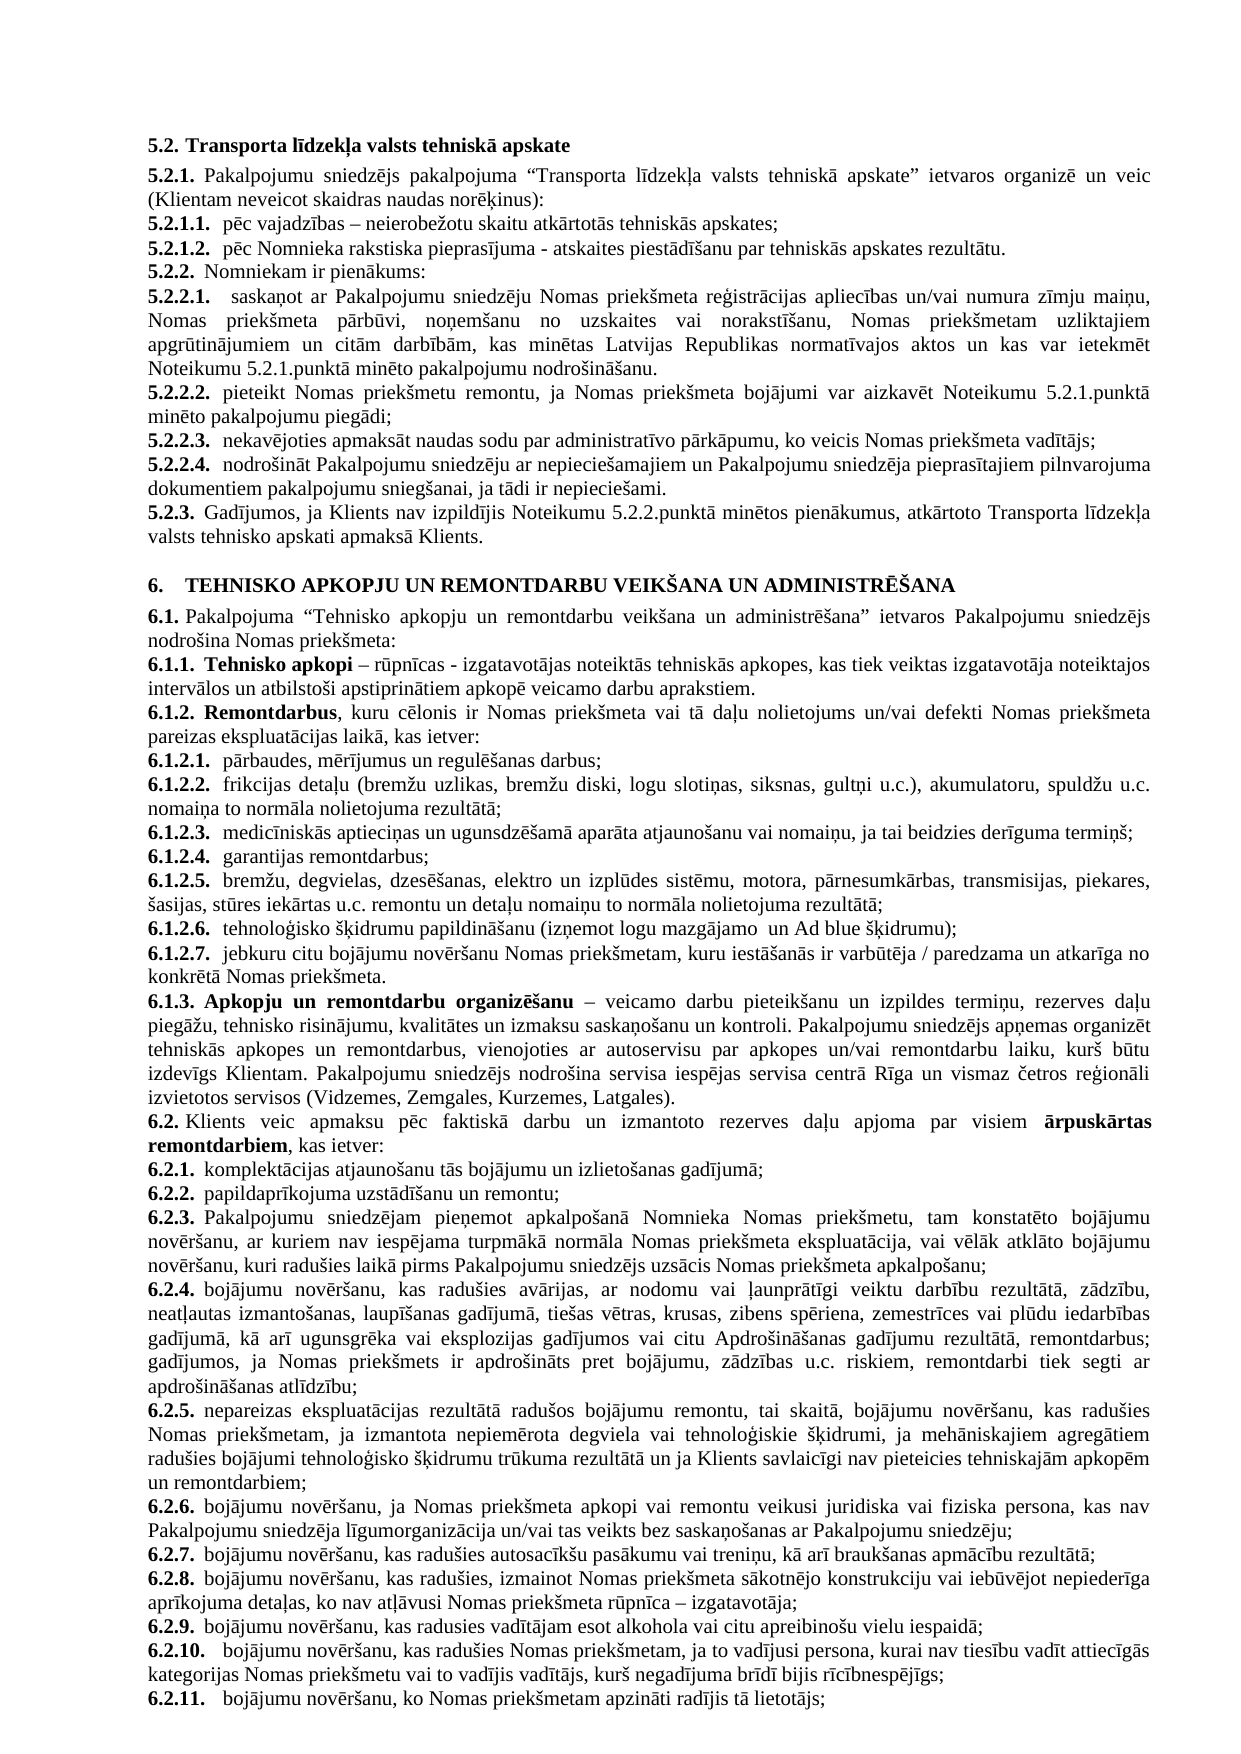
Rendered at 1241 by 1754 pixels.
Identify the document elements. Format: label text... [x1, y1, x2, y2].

list bremžu, degvielas, dzesēšanas, elektro un izplūdes sistēmu, motora, pārnesumkārbas, transmisijas, piekares, šasijas, stūres iekārtas u.c. remontu un detaļu nomaiņu to normāla nolietojuma rezultātā; [148, 868, 1152, 916]
list bojājumu novēršanu, kas radusies vadītājam esot alkohola vai citu apreibinošu vielu iespaidā; [148, 1614, 1152, 1638]
list Apkopju un remontdarbu organizēšanu – veicamo darbu pieteikšanu un izpildes termiņu, rezerves daļu piegāžu, tehnisko risinājumu, kvalitātes un izmaksu saskaņošanu un kontroli. Pakalpojumu sniedzējs apņemas organizēt tehniskās apkopes un remontdarbus, vienojoties ar autoservisu par apkopes un/vai remontdarbu laiku, kurš būtu izdevīgs Klientam. Pakalpojumu sniedzējs nodrošina servisa iespējas servisa centrā Rīga un vismaz četros reģionāli izvietotos servisos (Vidzemes, Zemgales, Kurzemes, Latgales). [148, 988, 1152, 1109]
list pārbaudes, mērījumus un regulēšanas darbus; [148, 748, 1152, 772]
list nepareizas ekspluatācijas rezultātā radušos bojājumu remontu, tai skaitā, bojājumu novēršanu, kas radušies Nomas priekšmetam, ja izmantota nepiemērota degviela vai tehnoloģiskie šķidrumi, ja mehāniskajiem agregātiem radušies bojājumi tehnoloģisko šķidrumu trūkuma rezultātā un ja Klients savlaicīgi nav pieteicies tehniskajām apkopēm un remontdarbiem; [148, 1398, 1152, 1494]
list Remontdarbus, kuru cēlonis ir Nomas priekšmeta vai tā daļu nolietojums un/vai defekti Nomas priekšmeta pareizas ekspluatācijas laikā, kas ietver: [148, 700, 1152, 748]
list Pakalpojuma “Tehnisko apkopju un remontdarbu veikšana un administrēšana” ietvaros Pakalpojumu sniedzējs nodrošina Nomas priekšmeta: [148, 603, 1152, 652]
list pieteikt Nomas priekšmetu remontu, ja Nomas priekšmeta bojājumi var aizkavēt Noteikumu 5.2.1.punktā minēto pakalpojumu piegādi; [148, 380, 1152, 428]
list medicīniskās aptieciņas un ugunsdzēšamā aparāta atjaunošanu vai nomaiņu, ja tai beidzies derīguma termiņš; [148, 820, 1152, 844]
list pēc vajadzības – neierobežotu skaitu atkārtotās tehniskās apskates; [148, 211, 1152, 235]
list jebkuru citu bojājumu novēršanu Nomas priekšmetam, kuru iestāšanās ir varbūtēja / paredzama un atkarīga no konkrētā Nomas priekšmeta. [148, 940, 1152, 988]
list komplektācijas atjaunošanu tās bojājumu un izlietošanas gadījumā; [148, 1157, 1152, 1181]
list bojājumu novēršanu, kas radušies, izmainot Nomas priekšmeta sākotnējo konstrukciju vai iebūvējot nepiederīga aprīkojuma detaļas, ko nav atļāvusi Nomas priekšmeta rūpnīca – izgatavotāja; [148, 1566, 1152, 1614]
subtitle TEHNISKO APKOPJU UN REMONTDARBU VEIKŠANA UN ADMINISTRĒŠANA [148, 573, 1152, 597]
list nekavējoties apmaksāt naudas sodu par administratīvo pārkāpumu, ko veicis Nomas priekšmeta vadītājs; [148, 428, 1152, 452]
list bojājumu novēršanu, ja Nomas priekšmeta apkopi vai remontu veikusi juridiska vai fiziska persona, kas nav Pakalpojumu sniedzēja līgumorganizācija un/vai tas veikts bez saskaņošanas ar Pakalpojumu sniedzēju; [148, 1494, 1152, 1542]
list saskaņot ar Pakalpojumu sniedzēju Nomas priekšmeta reģistrācijas apliecības un/vai numura zīmju maiņu, Nomas priekšmeta pārbūvi, noņemšanu no uzskaites vai norakstīšanu, Nomas priekšmetam uzliktajiem apgrūtinājumiem un citām darbībām, kas minētas Latvijas Republikas normatīvajos aktos un kas var ietekmēt Noteikumu 5.2.1.punktā minēto pakalpojumu nodrošināšanu. [148, 283, 1152, 380]
list Nomniekam ir pienākums: [148, 259, 1152, 283]
list bojājumu novēršanu, kas radušies avārijas, ar nodomu vai ļaunprātīgi veiktu darbību rezultātā, zādzību, neatļautas izmantošanas, laupīšanas gadījumā, tiešas vētras, krusas, zibens spēriena, zemestrīces vai plūdu iedarbības gadījumā, kā arī ugunsgrēka vai eksplozijas gadījumos vai citu Apdrošināšanas gadījumu rezultātā, remontdarbus; gadījumos, ja Nomas priekšmets ir apdrošināts pret bojājumu, zādzības u.c. riskiem, remontdarbi tiek segti ar apdrošināšanas atlīdzību; [148, 1277, 1152, 1398]
list Klients veic apmaksu pēc faktiskā darbu un izmantoto rezerves daļu apjoma par visiem ārpuskārtas remontdarbiem, kas ietver: [148, 1109, 1152, 1157]
list bojājumu novēršanu, kas radušies autosacīkšu pasākumu vai treniņu, kā arī braukšanas apmācību rezultātā; [148, 1542, 1152, 1566]
list bojājumu novēršanu, kas radušies Nomas priekšmetam, ja to vadījusi persona, kurai nav tiesību vadīt attiecīgās kategorijas Nomas priekšmetu vai to vadījis vadītājs, kurš negadījuma brīdī bijis rīcībnespējīgs; [148, 1638, 1152, 1686]
list garantijas remontdarbus; [148, 844, 1152, 868]
list Tehnisko apkopi – rūpnīcas - izgatavotājas noteiktās tehniskās apkopes, kas tiek veiktas izgatavotāja noteiktajos intervālos un atbilstoši apstiprinātiem apkopē veicamo darbu aprakstiem. [148, 652, 1152, 700]
list papildaprīkojuma uzstādīšanu un remontu; [148, 1181, 1152, 1205]
list Pakalpojumu sniedzējam pieņemot apkalpošanā Nomnieka Nomas priekšmetu, tam konstatēto bojājumu novēršanu, ar kuriem nav iespējama turpmākā normāla Nomas priekšmeta ekspluatācija, vai vēlāk atklāto bojājumu novēršanu, kuri radušies laikā pirms Pakalpojumu sniedzējs uzsācis Nomas priekšmeta apkalpošanu; [148, 1205, 1152, 1277]
list nodrošināt Pakalpojumu sniedzēju ar nepieciešamajiem un Pakalpojumu sniedzēja pieprasītajiem pilnvarojuma dokumentiem pakalpojumu sniegšanai, ja tādi ir nepieciešami. [148, 452, 1152, 500]
list pēc Nomnieka rakstiska pieprasījuma - atskaites piestādīšanu par tehniskās apskates rezultātu. [148, 235, 1152, 259]
list Pakalpojumu sniedzējs pakalpojuma “Transporta līdzekļa valsts tehniskā apskate” ietvaros organizē un veic (Klientam neveicot skaidras naudas norēķinus): [148, 163, 1152, 211]
list tehnoloģisko šķidrumu papildināšanu (izņemot logu mazgājamo un Ad blue šķidrumu); [148, 916, 1152, 940]
list frikcijas detaļu (bremžu uzlikas, bremžu diski, logu slotiņas, siksnas, gultņi u.c.), akumulatoru, spuldžu u.c. nomaiņa to normāla nolietojuma rezultātā; [148, 772, 1152, 820]
list Gadījumos, ja Klients nav izpildījis Noteikumu 5.2.2.punktā minētos pienākumus, atkārtoto Transporta līdzekļa valsts tehnisko apskati apmaksā Klients. [148, 500, 1152, 548]
list bojājumu novēršanu, ko Nomas priekšmetam apzināti radījis tā lietotājs; [148, 1686, 1152, 1710]
subtitle Transporta līdzekļa valsts tehniskā apskate [148, 133, 1152, 157]
